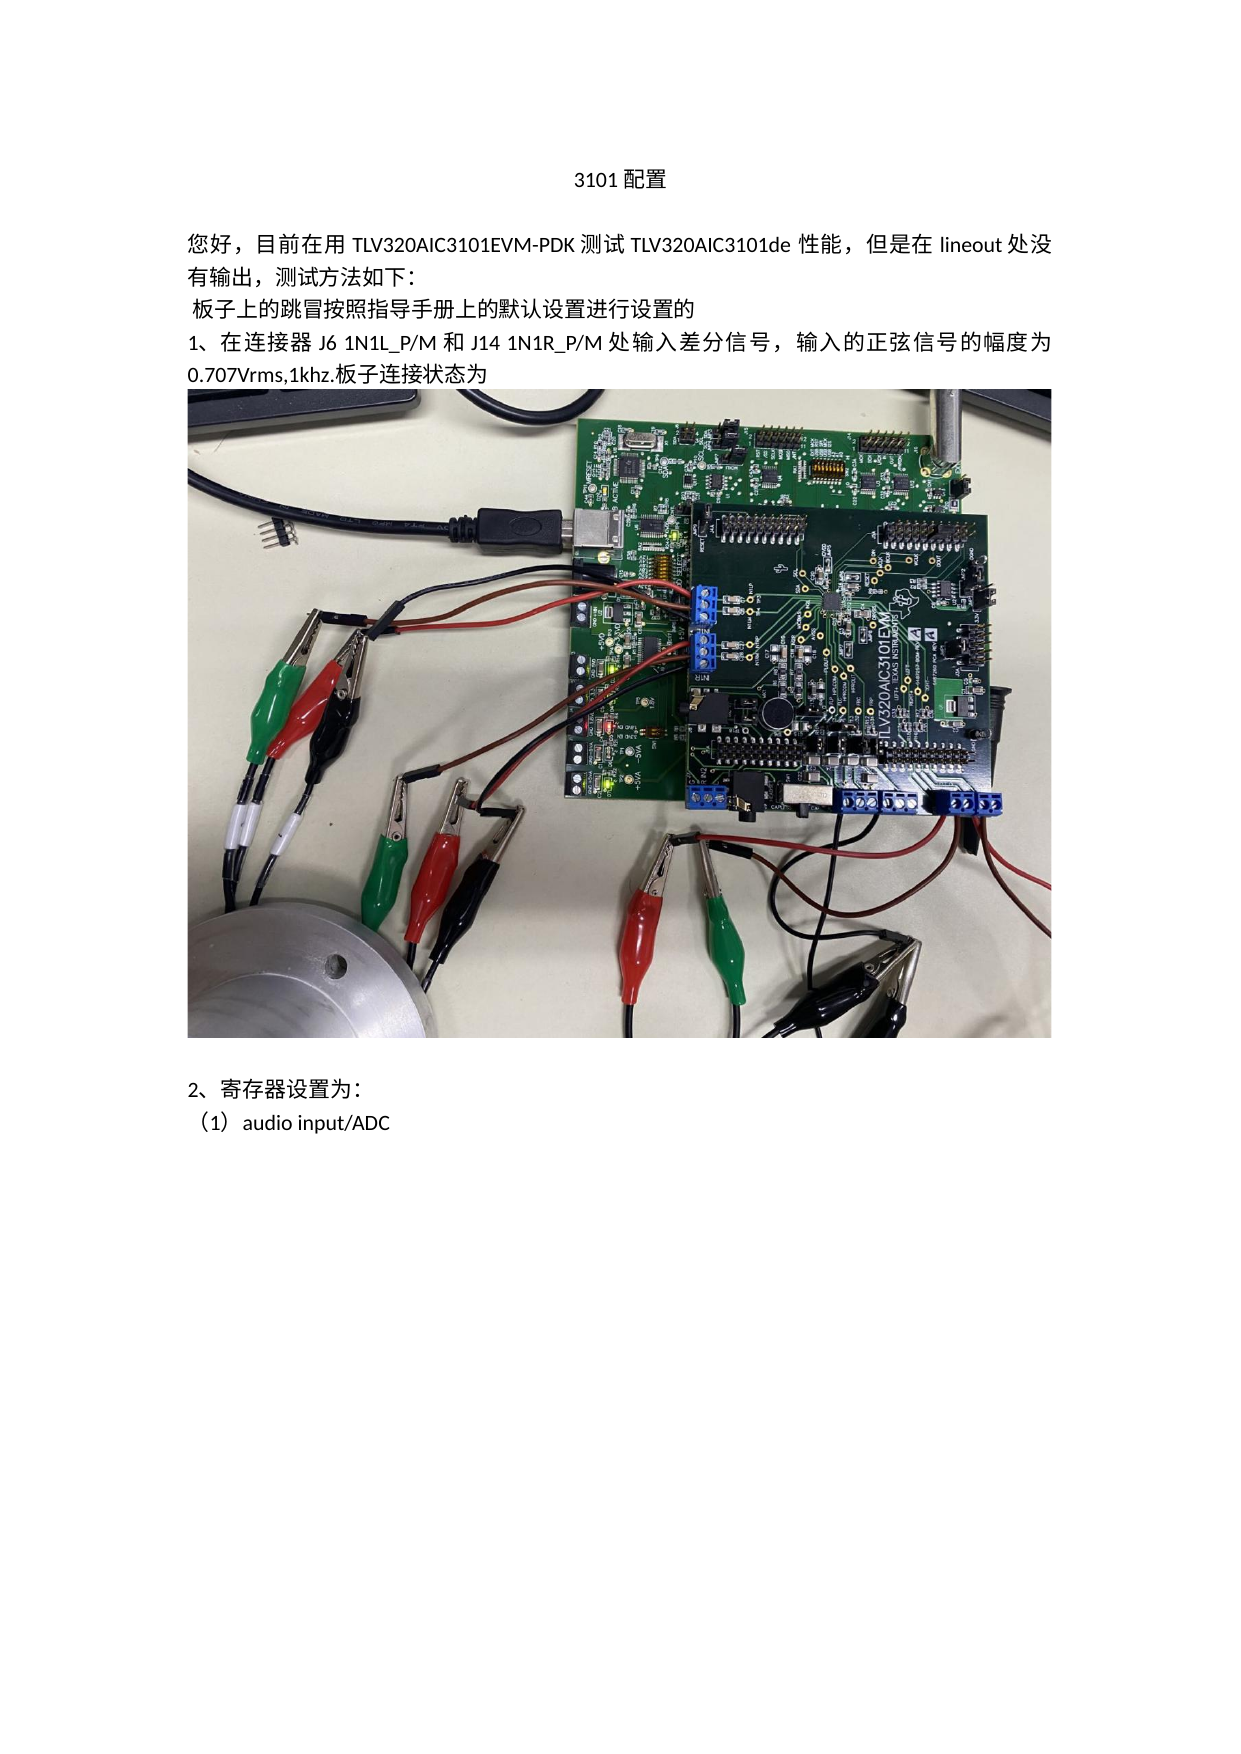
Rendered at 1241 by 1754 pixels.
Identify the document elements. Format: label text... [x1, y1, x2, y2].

list 在连接器J6 1N1L_P/M和J14 1N1R_P/M处输入差分信号，输入的正弦信号的幅度为0.707Vrms,1khz.板子连接状态为 [187, 324, 1053, 389]
picture [187, 389, 1052, 1038]
list audio input/ADC [187, 1104, 1053, 1137]
list 寄存器设置为： [187, 1072, 1053, 1104]
text 3101 配置 [187, 162, 1053, 194]
text 板子上的跳冒按照指导手册上的默认设置进行设置的 [187, 292, 1053, 324]
text 您好，目前在用TLV320AIC3101EVM-PDK测试TLV320AIC3101de 性能，但是在lineout处没有输出，测试方法如下： [187, 227, 1053, 292]
